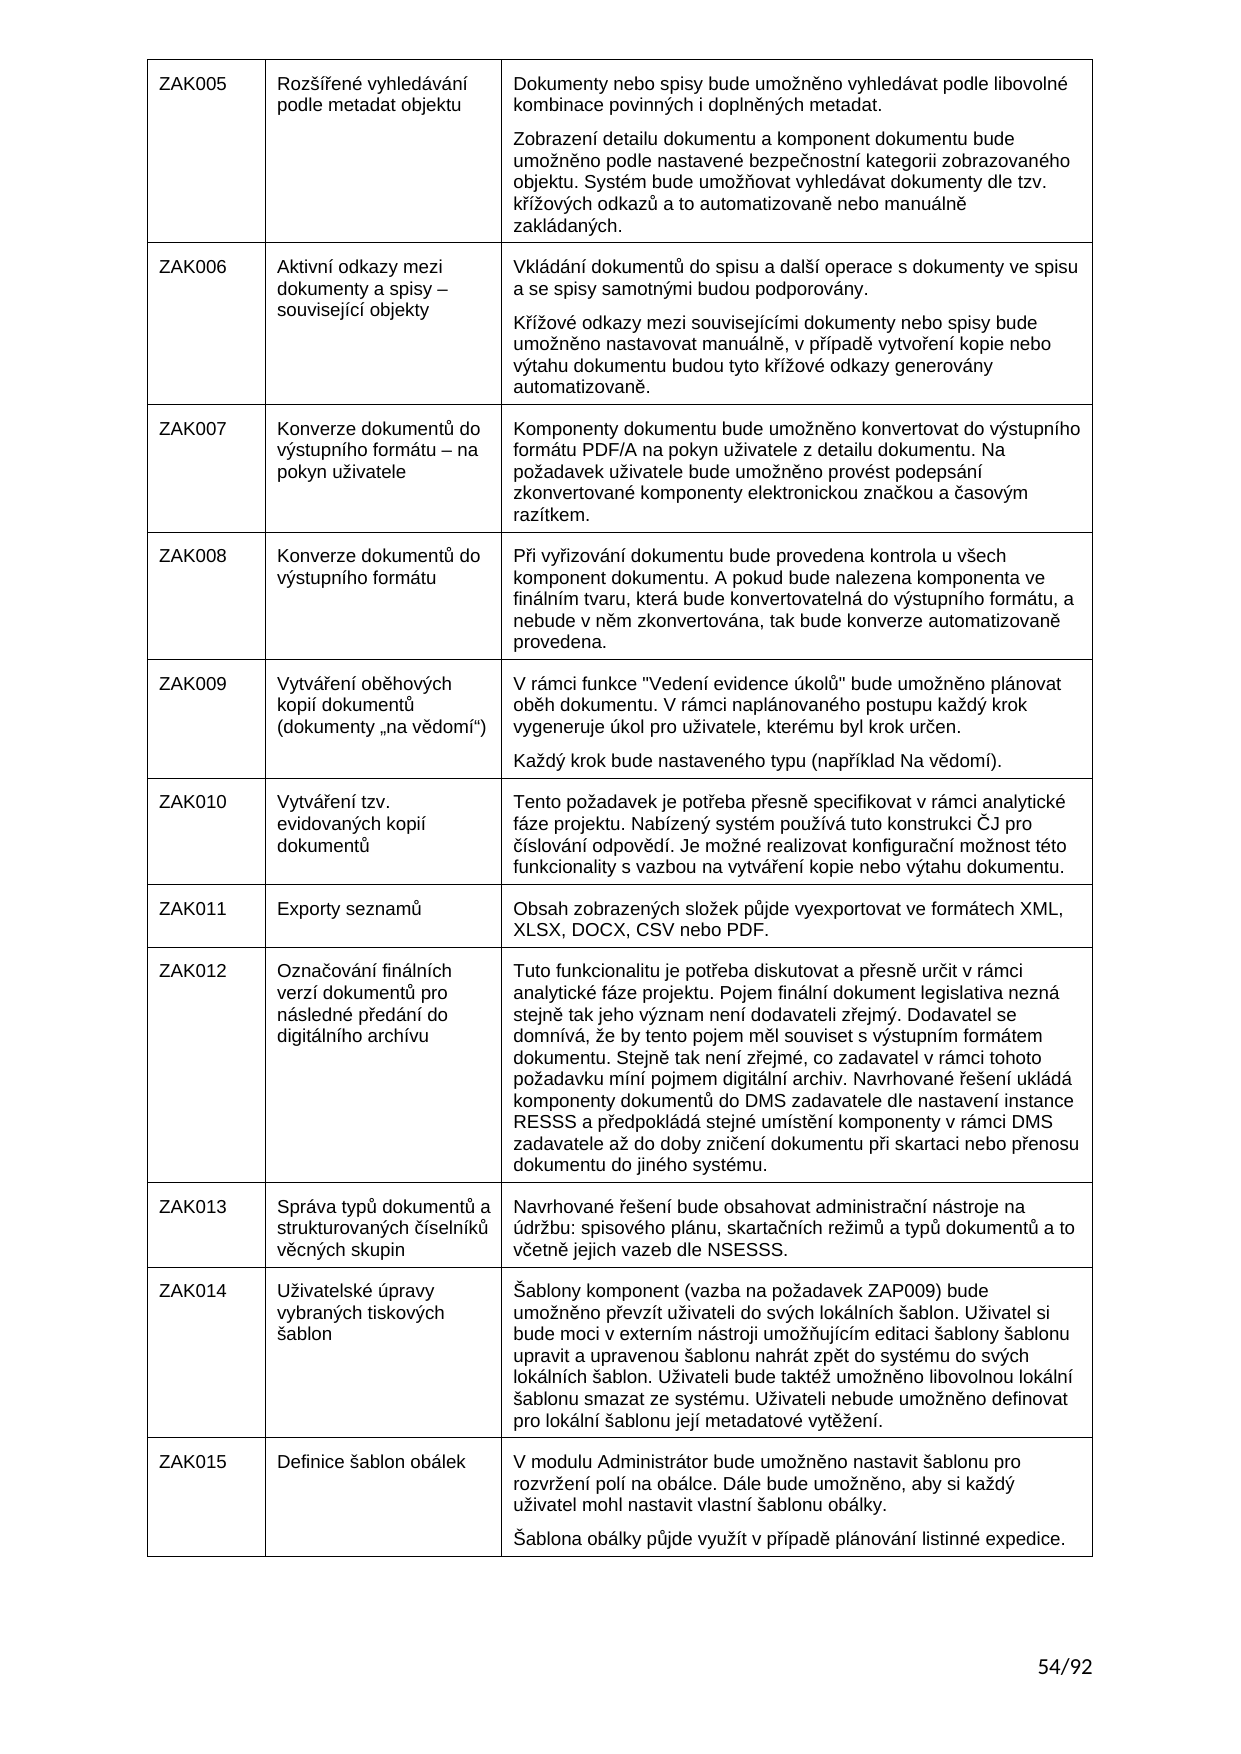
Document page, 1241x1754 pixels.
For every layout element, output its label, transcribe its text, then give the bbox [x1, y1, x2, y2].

table_cell ZAK007 [148, 405, 265, 532]
table_cell Tento požadavek je potřeba přesně specifikovat v rámci analytické fáze projektu. Nabízený systém používá tuto konstrukci ČJ pro číslování odpovědí. Je možné realizovat konfigurační možnost této funkcionality s vazbou na vytváření kopie nebo výtahu dokumentu. [502, 779, 1092, 884]
table_cell Vkládání dokumentů do spisu a další operace s dokumenty ve spisu a se spisy samotnými budou podporovány. Křížové odkazy mezi souvisejícími dokumenty nebo spisy bude umožněno nastavovat manuálně, v případě vytvoření kopie nebo výtahu dokumentu budou tyto křížové odkazy generovány automatizovaně. [502, 243, 1092, 404]
table_cell Rozšířené vyhledávání podle metadat objektu [266, 60, 501, 242]
table_cell ZAK015 [148, 1438, 265, 1556]
table_cell ZAK008 [148, 533, 265, 659]
table_cell Při vyřizování dokumentu bude provedena kontrola u všech komponent dokumentu. A pokud bude nalezena komponenta ve finálním tvaru, která bude konvertovatelná do výstupního formátu, a nebude v něm zkonvertována, tak bude konverze automatizovaně provedena. [502, 533, 1092, 659]
table_cell Komponenty dokumentu bude umožněno konvertovat do výstupního formátu PDF/A na pokyn uživatele z detailu dokumentu. Na požadavek uživatele bude umožněno provést podepsání zkonvertované komponenty elektronickou značkou a časovým razítkem. [502, 405, 1092, 532]
table_cell Aktivní odkazy mezi dokumenty a spisy – související objekty [266, 243, 501, 404]
table_cell V modulu Administrátor bude umožněno nastavit šablonu pro rozvržení polí na obálce. Dále bude umožněno, aby si každý uživatel mohl nastavit vlastní šablonu obálky. Šablona obálky půjde využít v případě plánování listinné expedice. [502, 1438, 1092, 1556]
table_cell V rámci funkce "Vedení evidence úkolů" bude umožněno plánovat oběh dokumentu. V rámci naplánovaného postupu každý krok vygeneruje úkol pro uživatele, kterému byl krok určen. Každý krok bude nastaveného typu (například Na vědomí). [502, 660, 1092, 778]
table_cell Označování finálních verzí dokumentů pro následné předání do digitálního archívu [266, 948, 501, 1182]
table_cell Definice šablon obálek [266, 1438, 501, 1556]
table_cell Obsah zobrazených složek půjde vyexportovat ve formátech XML, XLSX, DOCX, CSV nebo PDF. [502, 885, 1092, 947]
table_cell Exporty seznamů [266, 885, 501, 947]
table_cell Dokumenty nebo spisy bude umožněno vyhledávat podle libovolné kombinace povinných i doplněných metadat. Zobrazení detailu dokumentu a komponent dokumentu bude umožněno podle nastavené bezpečnostní kategorii zobrazovaného objektu. Systém bude umožňovat vyhledávat dokumenty dle tzv. křížových odkazů a to automatizovaně nebo manuálně zakládaných. [502, 60, 1092, 242]
table_cell ZAK009 [148, 660, 265, 778]
table_cell ZAK010 [148, 779, 265, 884]
table_cell ZAK013 [148, 1183, 265, 1267]
table_cell Navrhované řešení bude obsahovat administrační nástroje na údržbu: spisového plánu, skartačních režimů a typů dokumentů a to včetně jejich vazeb dle NSESSS. [502, 1183, 1092, 1267]
table_cell ZAK011 [148, 885, 265, 947]
table_cell ZAK006 [148, 243, 265, 404]
table_cell ZAK005 [148, 60, 265, 242]
table_cell Konverze dokumentů do výstupního formátu – na pokyn uživatele [266, 405, 501, 532]
table_cell Vytváření tzv. evidovaných kopií dokumentů [266, 779, 501, 884]
table_cell Správa typů dokumentů a strukturovaných číselníků věcných skupin [266, 1183, 501, 1267]
table_cell Šablony komponent (vazba na požadavek ZAP009) bude umožněno převzít uživateli do svých lokálních šablon. Uživatel si bude moci v externím nástroji umožňujícím editaci šablony šablonu upravit a upravenou šablonu nahrát zpět do systému do svých lokálních šablon. Uživateli bude taktéž umožněno libovolnou lokální šablonu smazat ze systému. Uživateli nebude umožněno definovat pro lokální šablonu její metadatové vytěžení. [502, 1268, 1092, 1437]
table_cell ZAK014 [148, 1268, 265, 1437]
table_cell Vytváření oběhových kopií dokumentů (dokumenty „na vědomí“) [266, 660, 501, 778]
table_cell Tuto funkcionalitu je potřeba diskutovat a přesně určit v rámci analytické fáze projektu. Pojem finální dokument legislativa nezná stejně tak jeho význam není dodavateli zřejmý. Dodavatel se domnívá, že by tento pojem měl souviset s výstupním formátem dokumentu. Stejně tak není zřejmé, co zadavatel v rámci tohoto požadavku míní pojmem digitální archiv. Navrhované řešení ukládá komponenty dokumentů do DMS zadavatele dle nastavení instance RESSS a předpokládá stejné umístění komponenty v rámci DMS zadavatele až do doby zničení dokumentu při skartaci nebo přenosu dokumentu do jiného systému. [502, 948, 1092, 1182]
table_cell ZAK012 [148, 948, 265, 1182]
table_cell Uživatelské úpravy vybraných tiskových šablon [266, 1268, 501, 1437]
table_cell Konverze dokumentů do výstupního formátu [266, 533, 501, 659]
